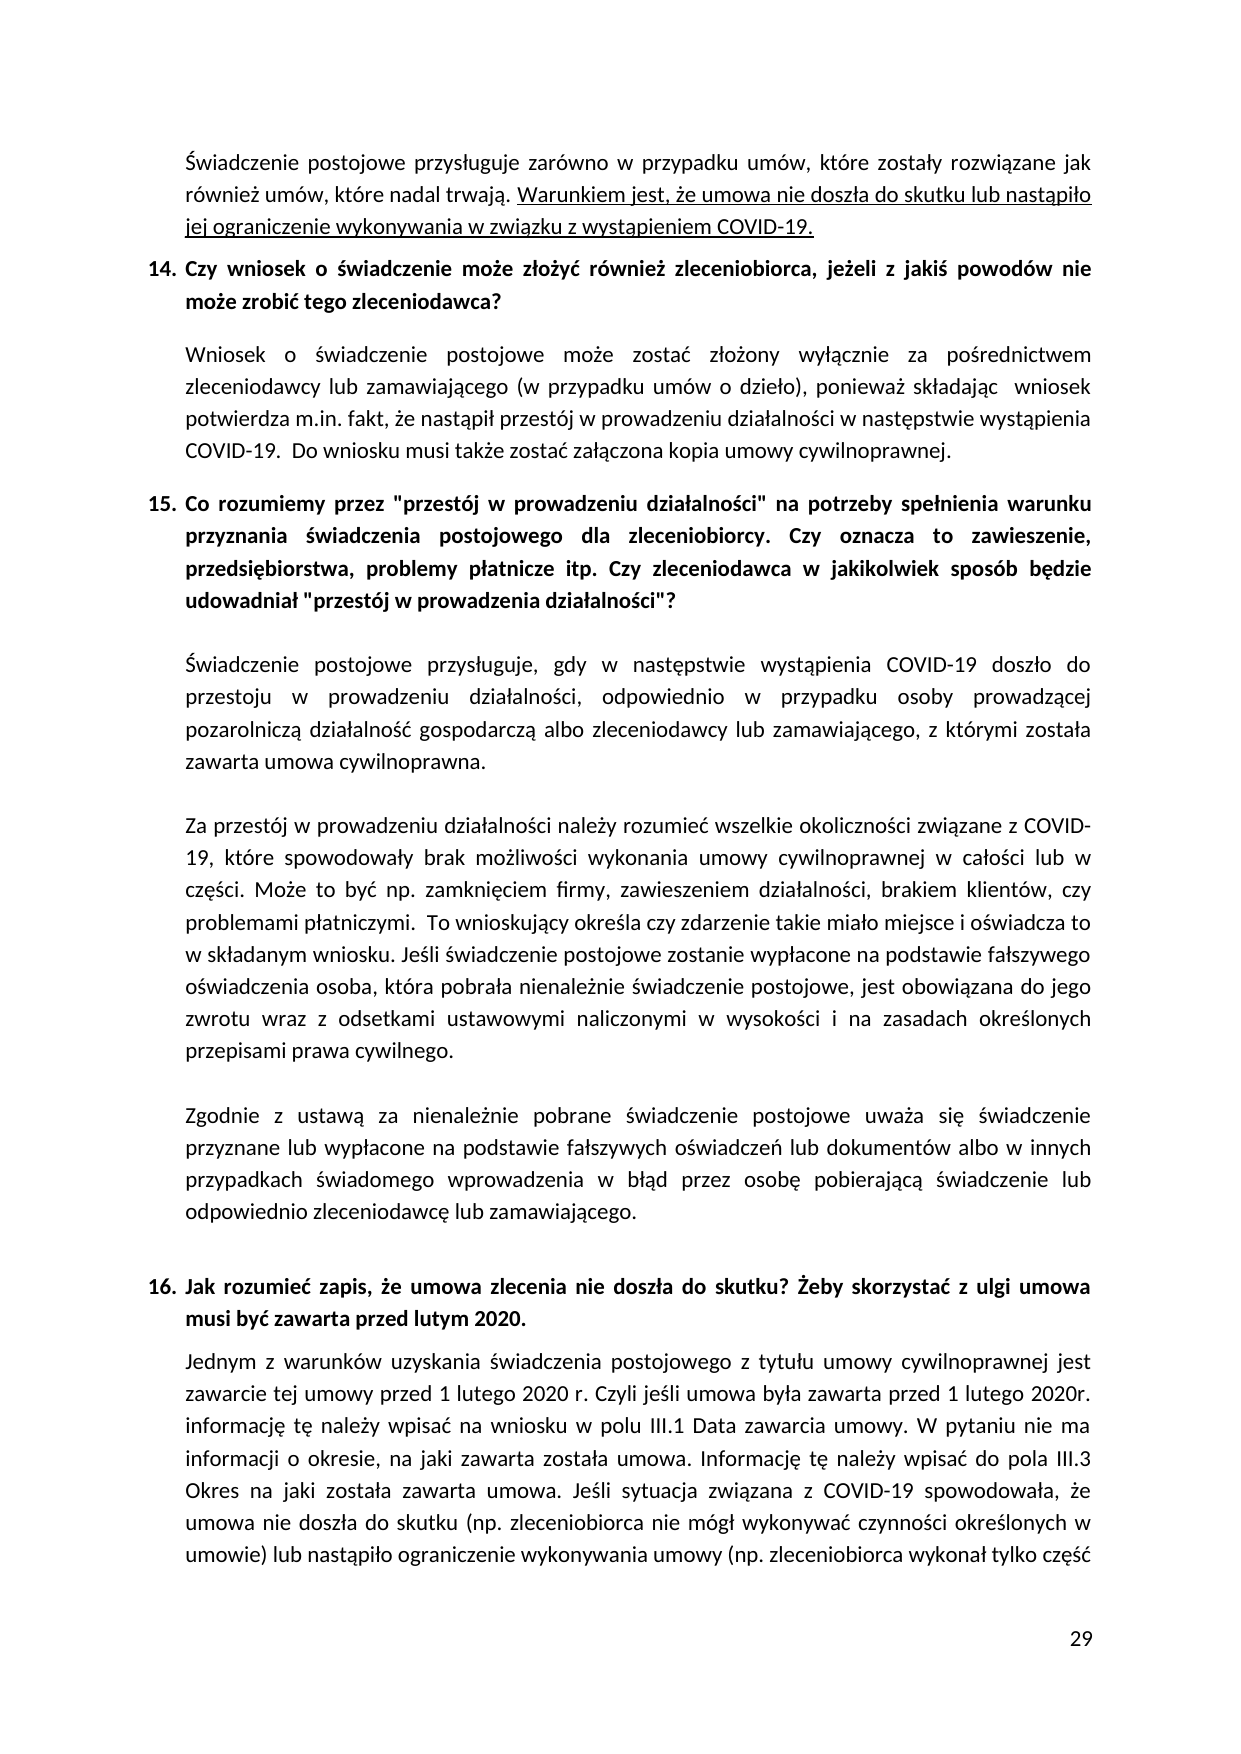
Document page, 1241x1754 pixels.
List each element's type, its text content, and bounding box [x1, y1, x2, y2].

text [185, 1347, 1093, 1568]
list Jak rozumieć zapis, że umowa zlecenia nie doszła do skutku? Żeby skorzystać z ulgi umowa musi być zawarta przed lutym 2020. [148, 1272, 1093, 1332]
list Zgodnie z ustawą za nienależnie pobrane świadczenie postojowe uważa się świadczenie przyznane lub wypłacone na podstawie fałszywych oświadczeń lub dokumentów albo w innych przypadkach świadomego wprowadzenia w błąd przez osobę pobierającą świadczenie lub odpowiednio zleceniodawcę lub zamawiającego. [185, 1101, 1093, 1226]
list Co rozumiemy przez "przestój w prowadzeniu działalności" na potrzeby spełnienia warunku przyznania świadczenia postojowego dla zleceniobiorcy. Czy oznacza to zawieszenie, przedsiębiorstwa, problemy płatnicze itp. Czy zleceniodawca w jakikolwiek sposób będzie udowadniał "przestój w prowadzenia działalności"? [148, 489, 1093, 614]
list Czy wniosek o świadczenie może złożyć również zleceniobiorca, jeżeli z jakiś powodów nie może zrobić tego zleceniodawca? [148, 254, 1093, 315]
list Świadczenie postojowe przysługuje, gdy w następstwie wystąpienia COVID-19 doszło do przestoju w prowadzeniu działalności, odpowiednio w przypadku osoby prowadzącej pozarolniczą działalność gospodarczą albo zleceniodawcy lub zamawiającego, z którymi została zawarta umowa cywilnoprawna. [185, 650, 1093, 775]
list Za przestój w prowadzeniu działalności należy rozumieć wszelkie okoliczności związane z COVID-19, które spowodowały brak możliwości wykonania umowy cywilnoprawnej w całości lub w części. Może to być np. zamknięciem firmy, zawieszeniem działalności, brakiem klientów, czy problemami płatniczymi. To wnioskujący określa czy zdarzenie takie miało miejsce i oświadcza to w składanym wniosku. Jeśli świadczenie postojowe zostanie wypłacone na podstawie fałszywego oświadczenia osoba, która pobrała nienależnie świadczenie postojowe, jest obowiązana do jego zwrotu wraz z odsetkami ustawowymi naliczonymi w wysokości i na zasadach określonych przepisami prawa cywilnego. [185, 811, 1093, 1064]
text Świadczenie postojowe przysługuje zarówno w przypadku umów, które zostały rozwiązane jak również umów, które nadal trwają. Warunkiem jest, że umowa nie doszła do skutku lub nastąpiło jej ograniczenie wykonywania w związku z wystąpieniem COVID-19. [185, 148, 1093, 240]
text Wniosek o świadczenie postojowe może zostać złożony wyłącznie za pośrednictwem zleceniodawcy lub zamawiającego (w przypadku umów o dzieło), ponieważ składając wniosek potwierdza m.in. fakt, że nastąpił przestój w prowadzeniu działalności w następstwie wystąpienia COVID-19. Do wniosku musi także zostać załączona kopia umowy cywilnoprawnej. [185, 340, 1093, 464]
